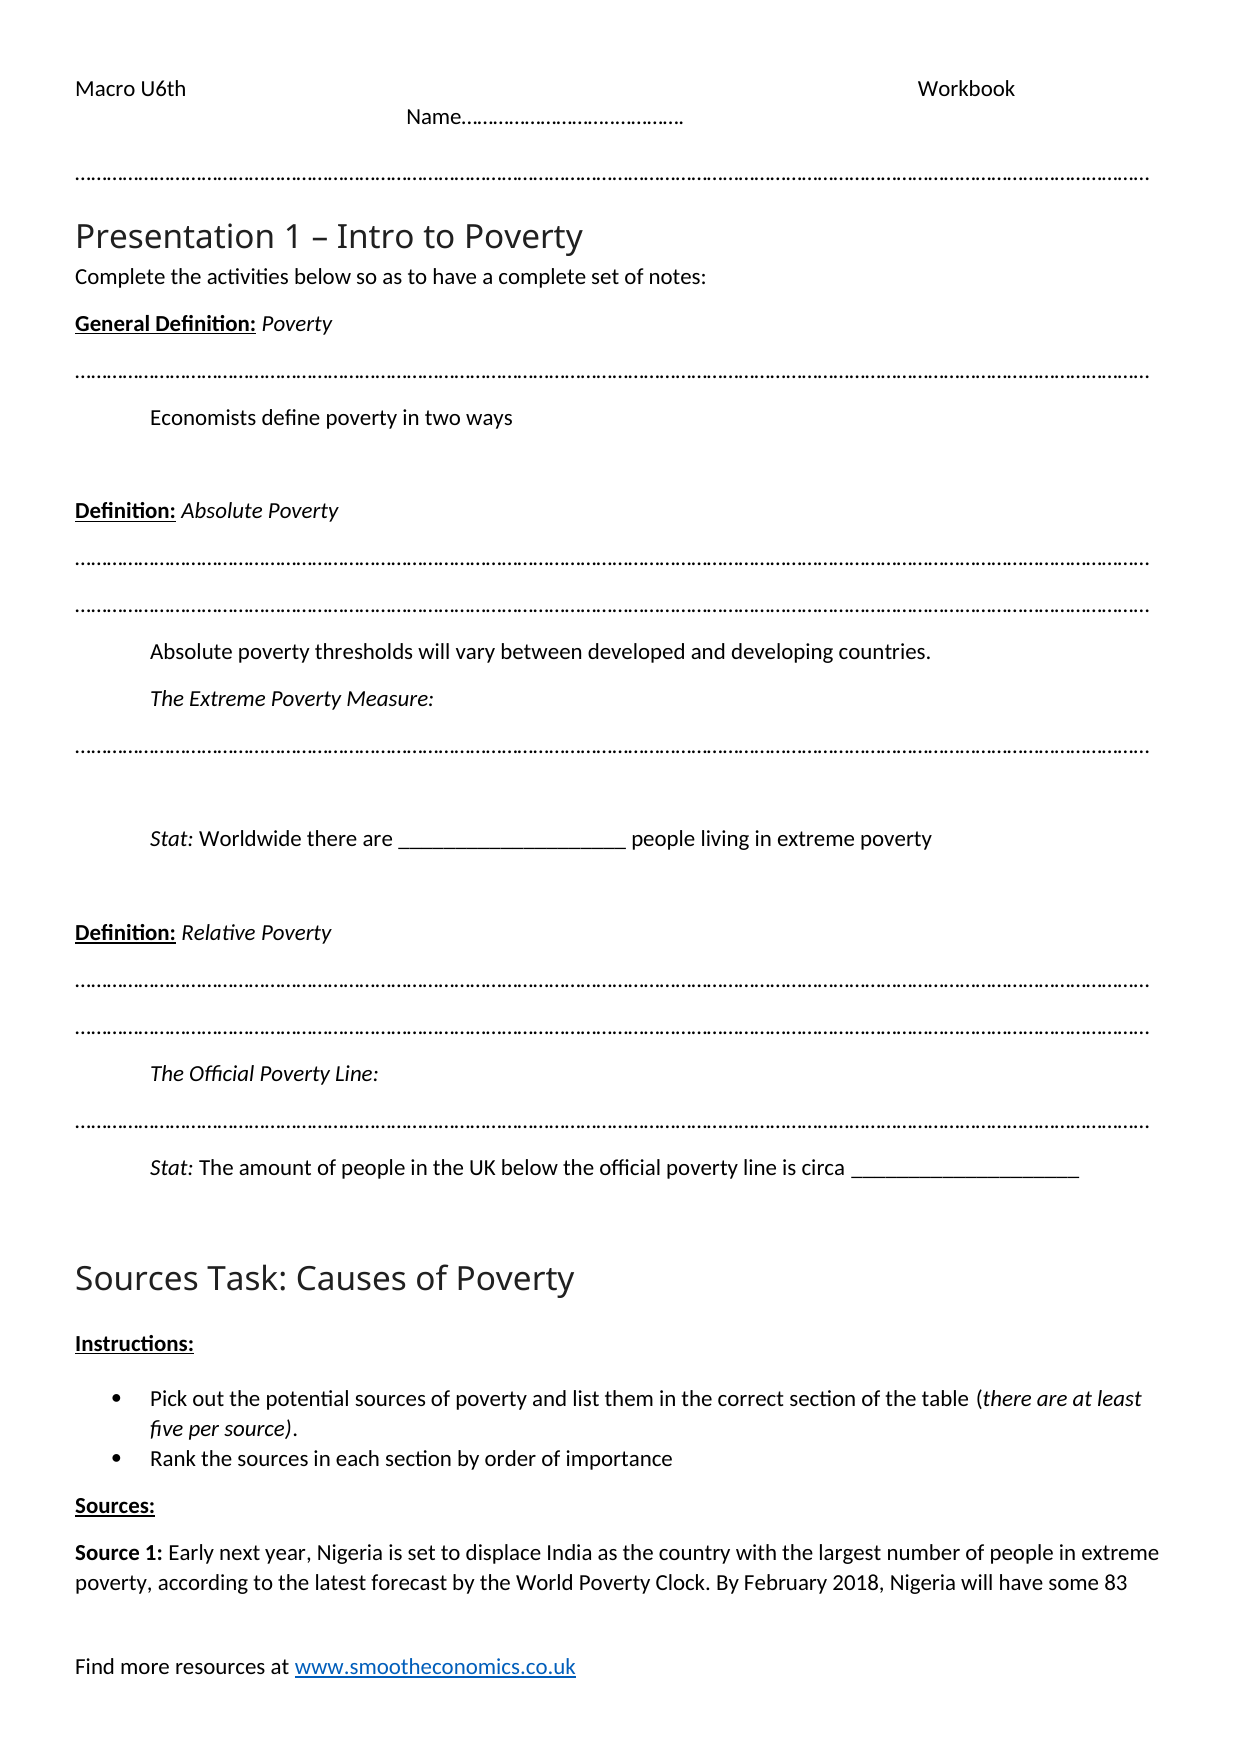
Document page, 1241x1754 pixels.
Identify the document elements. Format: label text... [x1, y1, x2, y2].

text General Definition: Poverty [75, 309, 1165, 337]
text …………………………………………………………………………………………………………………………………………………………………………………… [75, 1106, 1165, 1134]
text Instructions: [75, 1329, 1165, 1357]
text …………………………………………………………………………………………………………………………………………………………………………………… [75, 1012, 1165, 1040]
text Stat: Worldwide there are ____________________ people living in extreme poverty [150, 824, 1165, 852]
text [75, 158, 1165, 186]
text Stat: The amount of people in the UK below the official poverty line is circa ____________________ [75, 1153, 1165, 1181]
subtitle Sources Task: Causes of Poverty [75, 1255, 1165, 1300]
text …………………………………………………………………………………………………………………………………………………………………………………… [75, 356, 1165, 384]
text Economists define poverty in two ways [75, 403, 1165, 431]
text The Extreme Poverty Measure: [150, 684, 1165, 712]
text The Official Poverty Line: [150, 1059, 1165, 1087]
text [75, 1538, 1165, 1596]
list Pick out the potential sources of poverty and list them in the correct section of the table (there are at least five per source). [112, 1384, 1165, 1442]
text Sources: [75, 1491, 1165, 1519]
subtitle Presentation 1 – Intro to Poverty [75, 213, 1165, 258]
text …………………………………………………………………………………………………………………………………………………………………………………… [75, 731, 1165, 759]
list Rank the sources in each section by order of importance [112, 1444, 1165, 1472]
text Absolute poverty thresholds will vary between developed and developing countries. [150, 637, 1165, 665]
text Definition: Absolute Poverty [75, 496, 1165, 524]
text Complete the activities below so as to have a complete set of notes: [75, 262, 1165, 290]
text Definition: Relative Poverty [75, 918, 1165, 946]
text …………………………………………………………………………………………………………………………………………………………………………………… [75, 590, 1165, 618]
text …………………………………………………………………………………………………………………………………………………………………………………… [75, 965, 1165, 993]
text …………………………………………………………………………………………………………………………………………………………………………………… [75, 543, 1165, 571]
